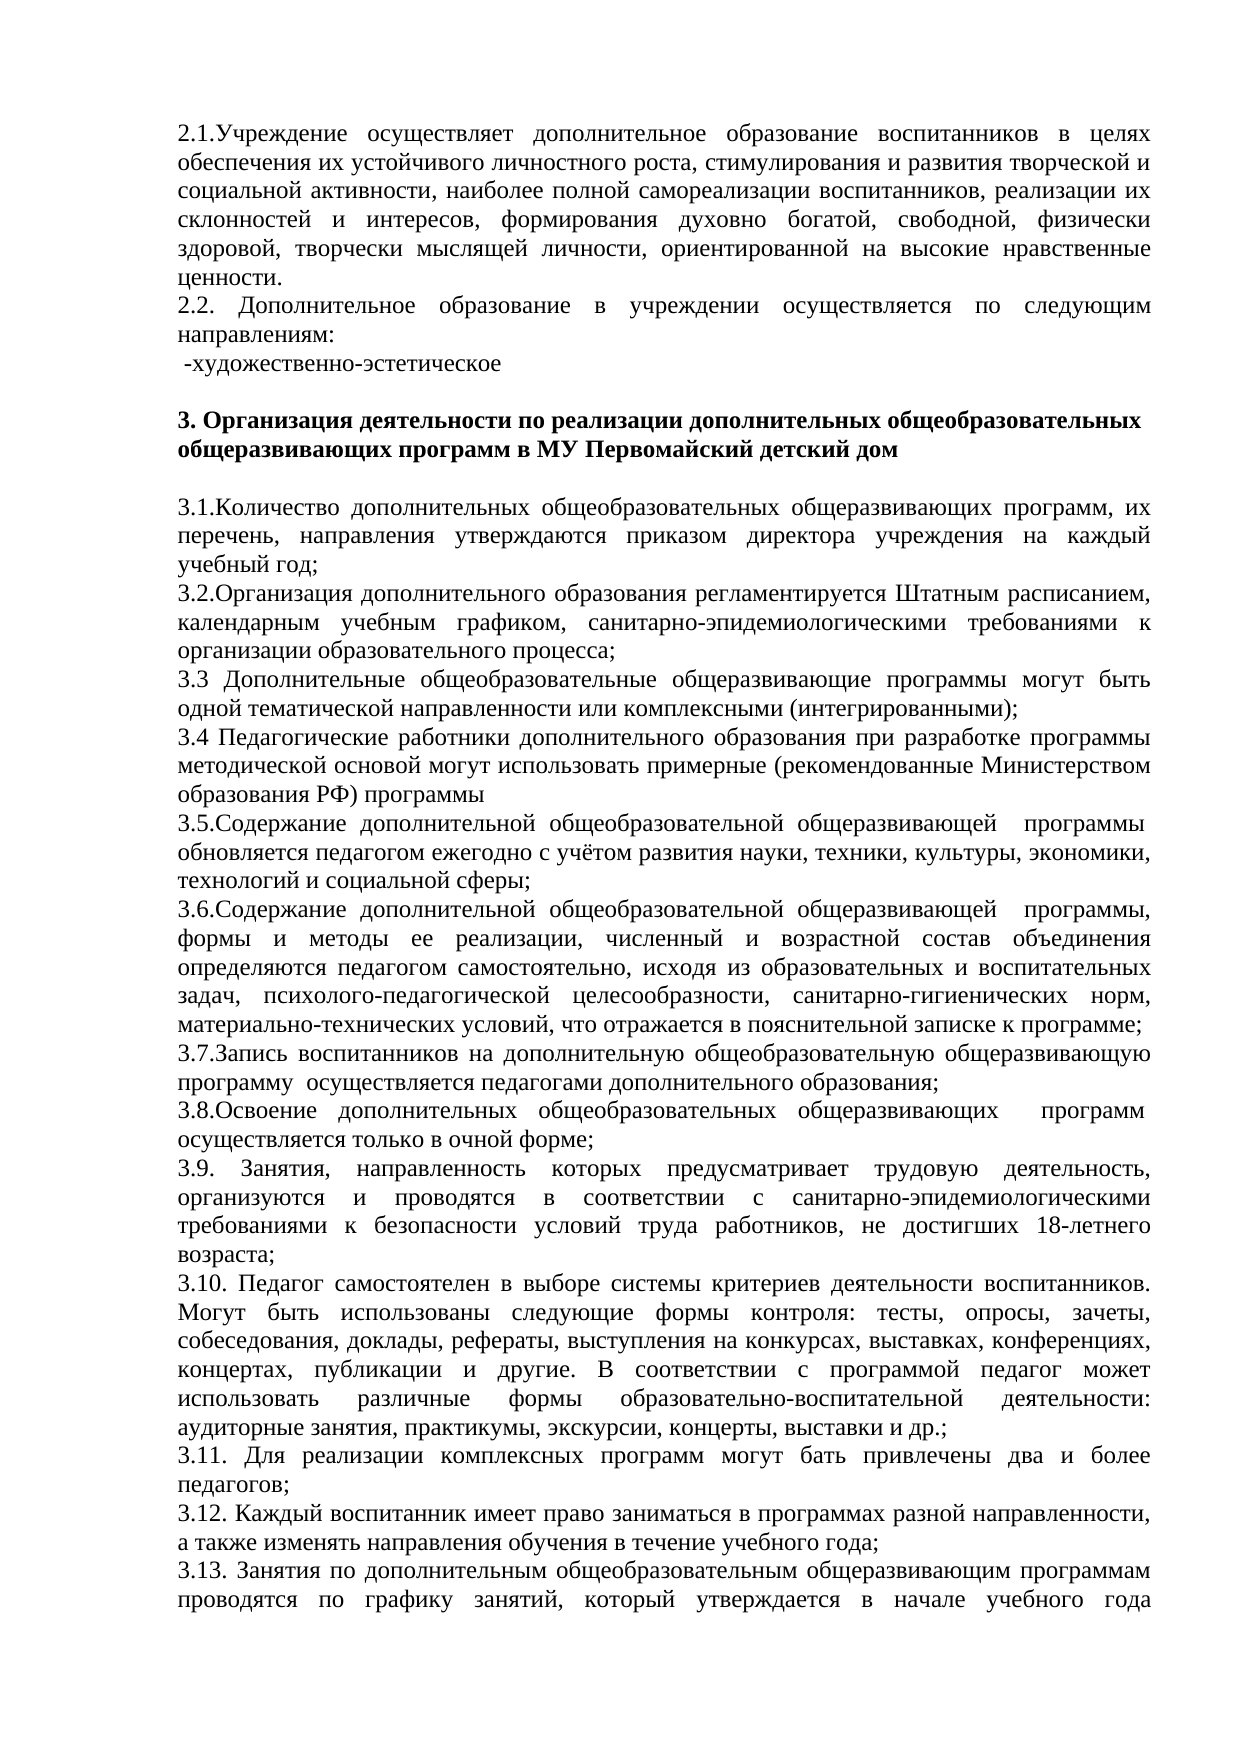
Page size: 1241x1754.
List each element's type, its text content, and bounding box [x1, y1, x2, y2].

text 3.5.Содержание дополнительной общеобразовательной общеразвивающей программы обновляется педагогом ежегодно с учётом развития науки, техники, культуры, экономики, технологий и социальной сферы; [177, 808, 1152, 894]
text 3.6.Содержание дополнительной общеобразовательной общеразвивающей программы, формы и методы ее реализации, численный и возрастной состав объединения определяются педагогом самостоятельно, исходя из образовательных и воспитательных задач, психолого-педагогической целесообразности, санитарно-гигиенических норм, материально-технических условий, что отражается в пояснительной записке к программе; [177, 894, 1152, 1038]
text 3.8.Освоение дополнительных общеобразовательных общеразвивающих программ осуществляется только в очной форме; [177, 1096, 1152, 1153]
text 3.3 Дополнительные общеобразовательные общеразвивающие программы могут быть одной тематической направленности или комплексными (интегрированными); [177, 664, 1152, 722]
text 3.1.Количество дополнительных общеобразовательных общеразвивающих программ, их перечень, направления утверждаются приказом директора учреждения на каждый учебный год; [177, 492, 1152, 578]
text ​​ -художественно-эстетическое [177, 348, 1152, 377]
text 3.4 Педагогические работники дополнительного образования при разработке программы методической основой могут использовать примерные (рекомендованные Министерством образования РФ) программы [177, 722, 1152, 808]
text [177, 1556, 1152, 1613]
text 3.10. Педагог самостоятелен в выборе системы критериев деятельности воспитанников. Могут быть использованы следующие формы контроля: тесты, опросы, зачеты, собеседования, доклады, рефераты, выступления на конкурсах, выставках, конференциях, концертах, публикации и другие. В соответствии с программой педагог может использовать различные формы образовательно-воспитательной деятельности: аудиторные занятия, практикумы, экскурсии, концерты, выставки и др.; [177, 1268, 1152, 1441]
text 3.2.Организация дополнительного образования регламентируется Штатным расписанием, календарным учебным графиком, санитарно-эпидемиологическими требованиями к организации образовательного процесса; [177, 578, 1152, 664]
text 3.11. Для реализации комплексных программ могут бать привлечены два и более педагогов; [177, 1441, 1152, 1498]
text 3.7.Запись воспитанников на дополнительную общеобразовательную общеразвивающую программу осуществляется педагогами дополнительного образования; [177, 1038, 1152, 1096]
text 3.​ Организация деятельности по реализации дополнительных общеобразовательных общеразвивающих программ в МУ Первомайский детский дом [177, 406, 1152, 463]
text 2.1.Учреждение осуществляет дополнительное образование воспитанников в целях обеспечения их устойчивого личностного роста, стимулирования и развития творческой и социальной активности, наиболее полной самореализации воспитанников, реализации их склонностей и интересов, формирования духовно богатой, свободной, физически здоровой, творчески мыслящей личности, ориентированной на высокие нравственные ценности. [177, 118, 1152, 291]
text 2.2. Дополнительное образование в учреждении осуществляется по следующим направлениям: [177, 291, 1152, 348]
text 3.12. Каждый воспитанник имеет право заниматься в программах разной направленности, а также изменять направления обучения в течение учебного года; [177, 1498, 1152, 1556]
text 3.9. Занятия, направленность которых предусматривает трудовую деятельность, организуются и проводятся в соответствии с санитарно-эпидемиологическими требованиями к безопасности условий труда работников, не достигших 18-летнего возраста; [177, 1153, 1152, 1268]
